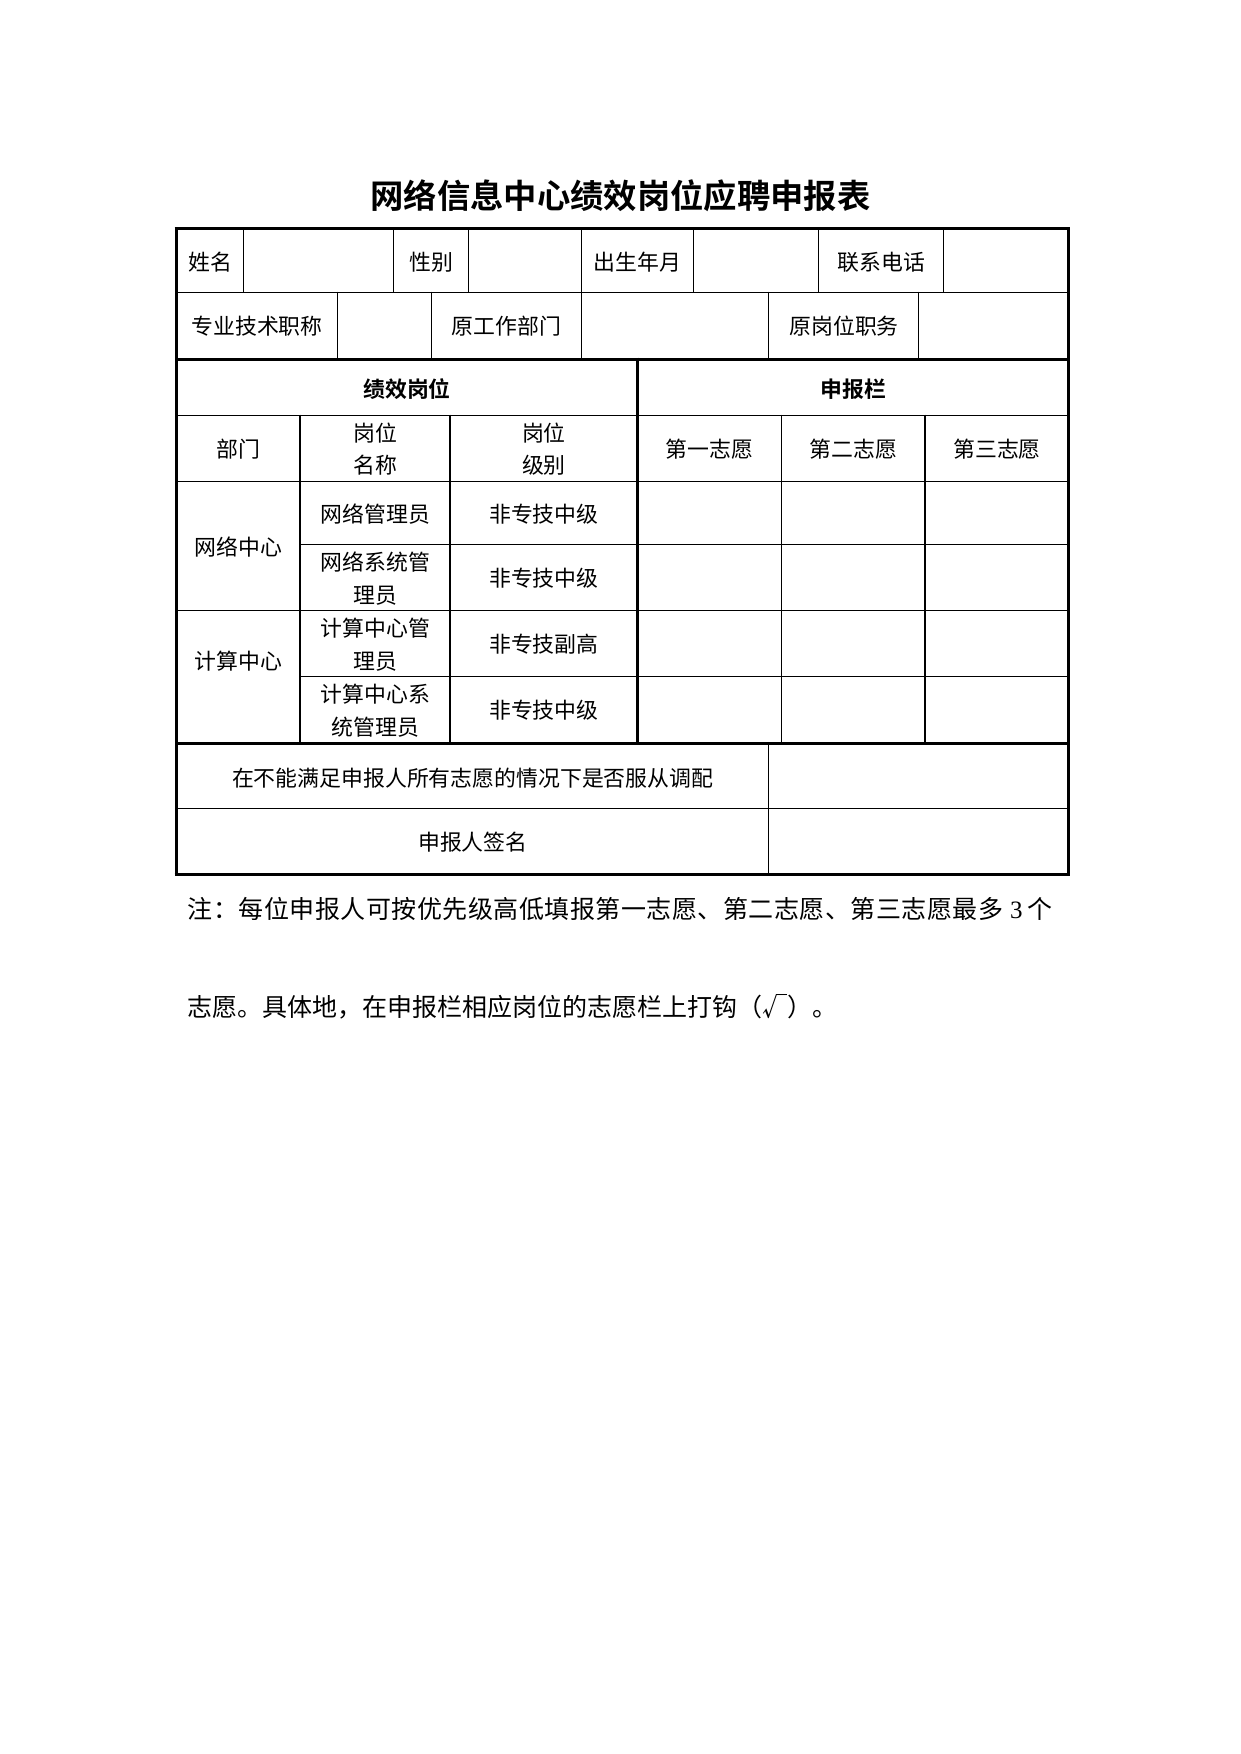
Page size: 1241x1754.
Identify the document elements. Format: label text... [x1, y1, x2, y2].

table_cell 网络中心 [178, 482, 299, 610]
table_cell [926, 611, 1067, 676]
table_cell 部门 [178, 416, 299, 481]
table_cell 申报人签名 [178, 809, 768, 872]
table_cell [582, 293, 768, 358]
table_cell [769, 745, 1067, 808]
table_cell 专业技术职称 [178, 293, 337, 358]
table_cell [769, 809, 1067, 872]
table_cell 第二志愿 [782, 416, 924, 481]
table_cell 第三志愿 [926, 416, 1067, 481]
table_cell 非专技中级 [451, 545, 636, 610]
table_header [944, 230, 1067, 292]
table_header [244, 230, 393, 292]
table_cell 原岗位职务 [769, 293, 918, 358]
table_header 姓名 [178, 230, 243, 292]
text 注：每位申报人可按优先级高低填报第一志愿、第二志愿、第三志愿最多3个志愿。具体地，在申报栏相应岗位的志愿栏上打钩（√）。 [187, 876, 1053, 1038]
table_cell [926, 482, 1067, 544]
table_cell [926, 677, 1067, 742]
table_cell 计算中心管理员 [301, 611, 449, 676]
table_cell [639, 677, 781, 742]
table_cell 原工作部门 [432, 293, 581, 358]
table_cell 计算中心系统管理员 [301, 677, 449, 742]
table_cell [782, 677, 924, 742]
table_cell 网络系统管理员 [301, 545, 449, 610]
table_cell 绩效岗位 [178, 361, 636, 414]
table_cell [639, 545, 781, 610]
table_header [469, 230, 581, 292]
table_cell [919, 293, 1067, 358]
table_cell [782, 545, 924, 610]
table_cell 岗位 级别 [451, 416, 636, 481]
table_header 出生年月 [582, 230, 693, 292]
table_cell 第一志愿 [639, 416, 781, 481]
table_cell 网络管理员 [301, 482, 449, 544]
table_cell [782, 611, 924, 676]
table_cell 申报栏 [639, 361, 1067, 414]
table_cell 岗位 名称 [301, 416, 449, 481]
table_cell [338, 293, 431, 358]
table_header [694, 230, 818, 292]
table_cell [926, 545, 1067, 610]
table_cell [639, 482, 781, 544]
table_cell [639, 611, 781, 676]
text 网络信息中心绩效岗位应聘申报表 [187, 162, 1053, 227]
table_header 联系电话 [819, 230, 943, 292]
table_header 性别 [394, 230, 468, 292]
table_cell 非专技中级 [451, 677, 636, 742]
table_cell [782, 482, 924, 544]
table_cell 非专技中级 [451, 482, 636, 544]
table_cell 在不能满足申报人所有志愿的情况下是否服从调配 [178, 745, 768, 808]
table_cell 计算中心 [178, 611, 299, 742]
table_cell 非专技副高 [451, 611, 636, 676]
